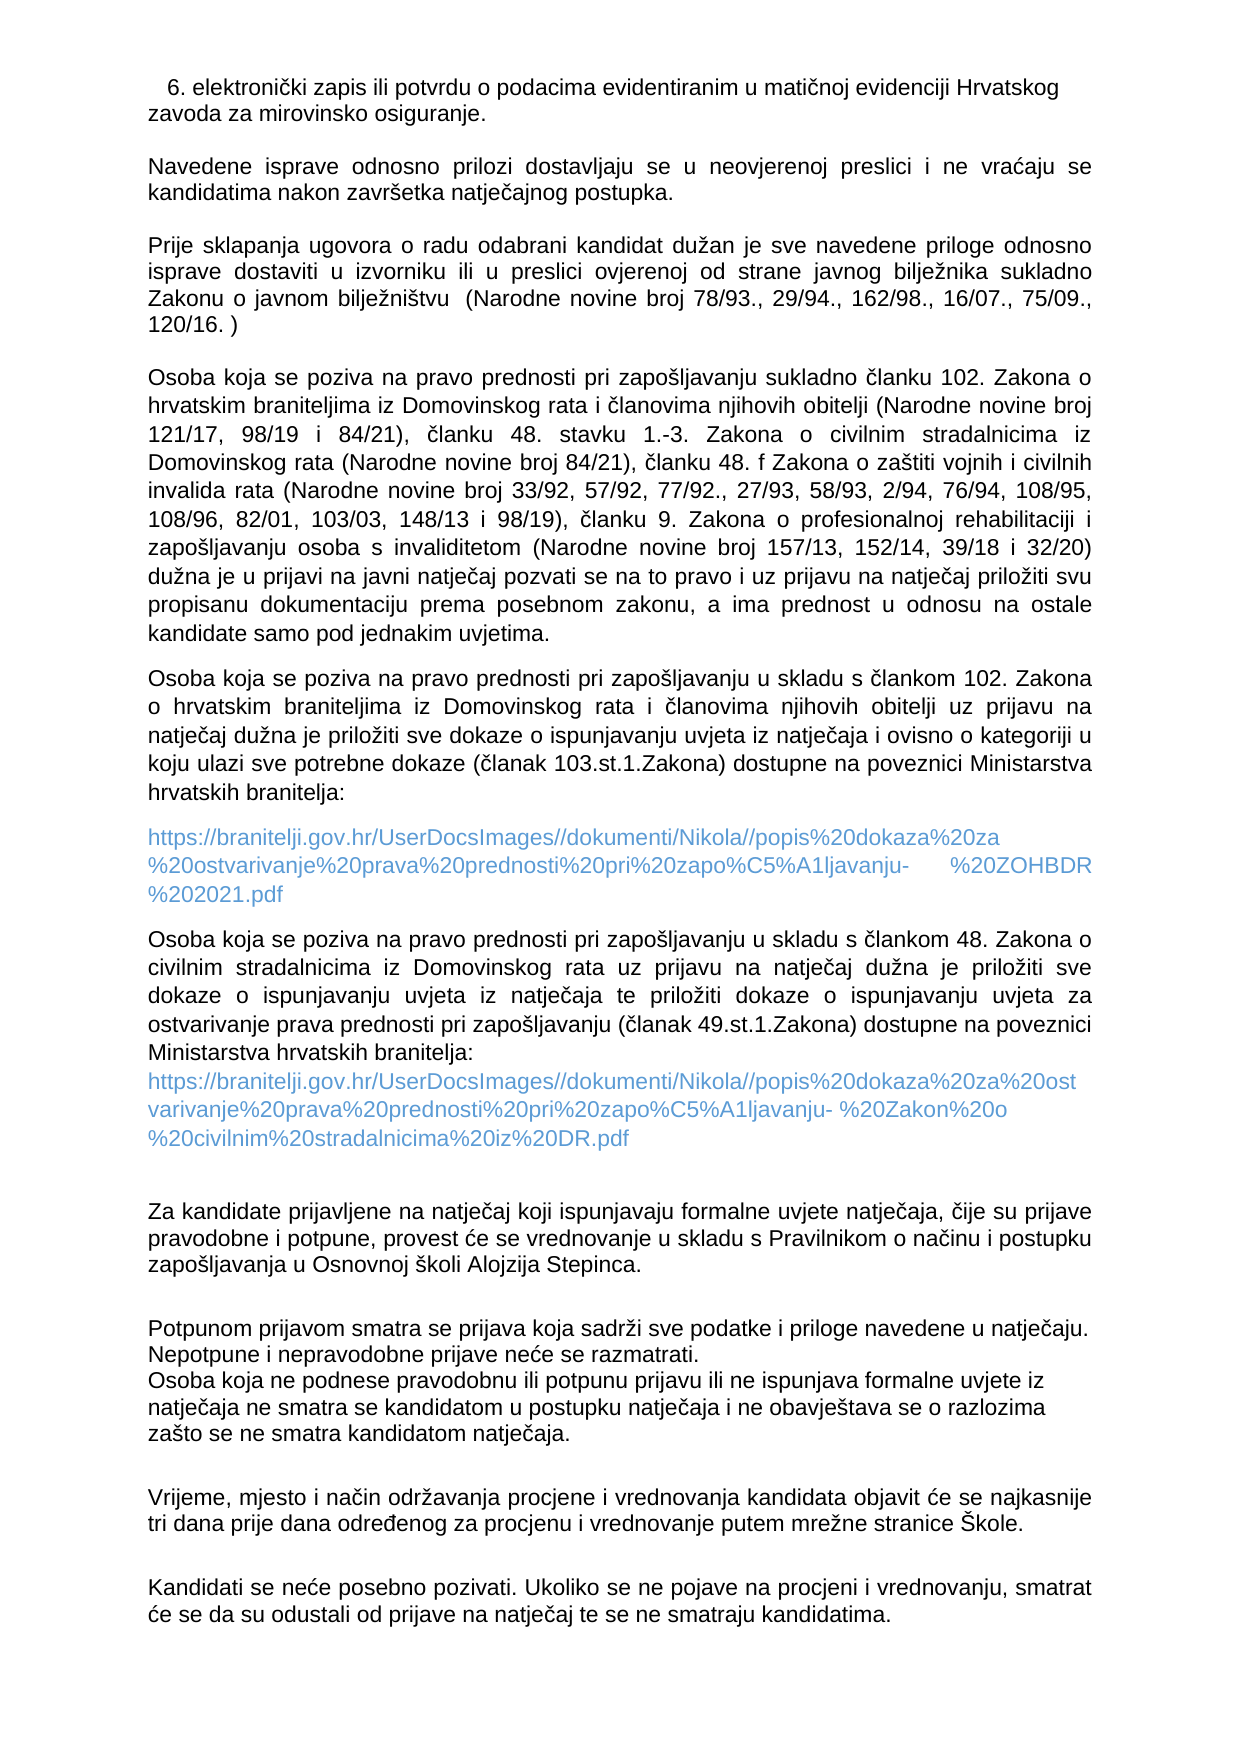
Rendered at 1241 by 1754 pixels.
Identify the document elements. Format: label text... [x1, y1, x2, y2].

text Osoba koja se poziva na pravo prednosti pri zapošljavanju u skladu s člankom 102. Zakona o hrvatskim braniteljima iz Domovinskog rata i članovima njihovih obitelji uz prijavu na natječaj dužna je priložiti sve dokaze o ispunjavanju uvjeta iz natječaja i ovisno o kategoriji u koju ulazi sve potrebne dokaze (članak 103.st.1.Zakona) dostupne na poveznici Ministarstva hrvatskih branitelja: [148, 665, 1093, 805]
text Kandidati se neće posebno pozivati. Ukoliko se ne pojave na procjeni i vrednovanju, smatrat će se da su odustali od prijave na natječaj te se ne smatraju kandidatima. [148, 1574, 1093, 1627]
text https://branitelji.gov.hr/UserDocsImages//dokumenti/Nikola//popis%20dokaza%20za%20ostvarivanje%20prava%20prednosti%20pri%20zapo%C5%A1ljavanju- %20ZOHBDR%202021.pdf [148, 824, 1093, 907]
text Osoba koja se poziva na pravo prednosti pri zapošljavanju u skladu s člankom 48. Zakona o civilnim stradalnicima iz Domovinskog rata uz prijavu na natječaj dužna je priložiti sve dokaze o ispunjavanju uvjeta iz natječaja te priložiti dokaze o ispunjavanju uvjeta za ostvarivanje prava prednosti pri zapošljavanju (članak 49.st.1.Zakona) dostupne na poveznici [148, 926, 1093, 1037]
text Navedene isprave odnosno prilozi dostavljaju se u neovjerenoj preslici i ne vraćaju se kandidatima nakon završetka natječajnog postupka. [148, 153, 1093, 206]
text Ministarstva hrvatskih branitelja: https://branitelji.gov.hr/UserDocsImages//dokumenti/Nikola//popis%20dokaza%20za%20ost varivanje%20prava%20prednosti%20pri%20zapo%C5%A1ljavanju- %20Zakon%20o%20civilnim%20stradalnicima%20iz%20DR.pdf [148, 1039, 1093, 1151]
text Prije sklapanja ugovora o radu odabrani kandidat dužan je sve navedene priloge odnosno isprave dostaviti u izvorniku ili u preslici ovjerenoj od strane javnog bilježnika sukladno Zakonu o javnom bilježništvu (Narodne novine broj 78/93., 29/94., 162/98., 16/07., 75/09., 120/16. ) [148, 232, 1093, 337]
text Potpunom prijavom smatra se prijava koja sadrži sve podatke i priloge navedene u natječaju. Nepotpune i nepravodobne prijave neće se razmatrati. Osoba koja ne podnese pravodobnu ili potpunu prijavu ili ne ispunjava formalne uvjete iz natječaja ne smatra se kandidatom u postupku natječaja i ne obavještava se o razlozima zašto se ne smatra kandidatom natječaja. [148, 1315, 1093, 1447]
text Vrijeme, mjesto i način održavanja procjene i vrednovanja kandidata objavit će se najkasnije tri dana prije dana određenog za procjenu i vrednovanje putem mrežne stranice Škole. [148, 1484, 1093, 1537]
text Osoba koja se poziva na pravo prednosti pri zapošljavanju sukladno članku 102. Zakona o hrvatskim braniteljima iz Domovinskog rata i članovima njihovih obitelji (Narodne novine broj 121/17, 98/19 i 84/21), članku 48. stavku 1.-3. Zakona o civilnim stradalnicima iz Domovinskog rata (Narodne novine broj 84/21), članku 48. f Zakona o zaštiti vojnih i civilnih invalida rata (Narodne novine broj 33/92, 57/92, 77/92., 27/93, 58/93, 2/94, 76/94, 108/95, 108/96, 82/01, 103/03, 148/13 i 98/19), članku 9. Zakona o profesionalnoj rehabilitaciji i zapošljavanju osoba s invaliditetom (Narodne novine broj 157/13, 152/14, 39/18 i 32/20) dužna je u prijavi na javni natječaj pozvati se na to pravo i uz prijavu na natječaj priložiti svu propisanu dokumentaciju prema posebnom zakonu, a ima prednost u odnosu na ostale kandidate samo pod jednakim uvjetima. [148, 364, 1093, 646]
text Za kandidate prijavljene na natječaj koji ispunjavaju formalne uvjete natječaja, čije su prijave pravodobne i potpune, provest će se vrednovanje u skladu s Pravilnikom o načinu i postupku zapošljavanja u Osnovnoj školi Alojzija Stepinca. [148, 1198, 1093, 1277]
text 6. elektronički zapis ili potvrdu o podacima evidentiranim u matičnoj evidenciji Hrvatskog zavoda za mirovinsko osiguranje. [148, 74, 1093, 127]
